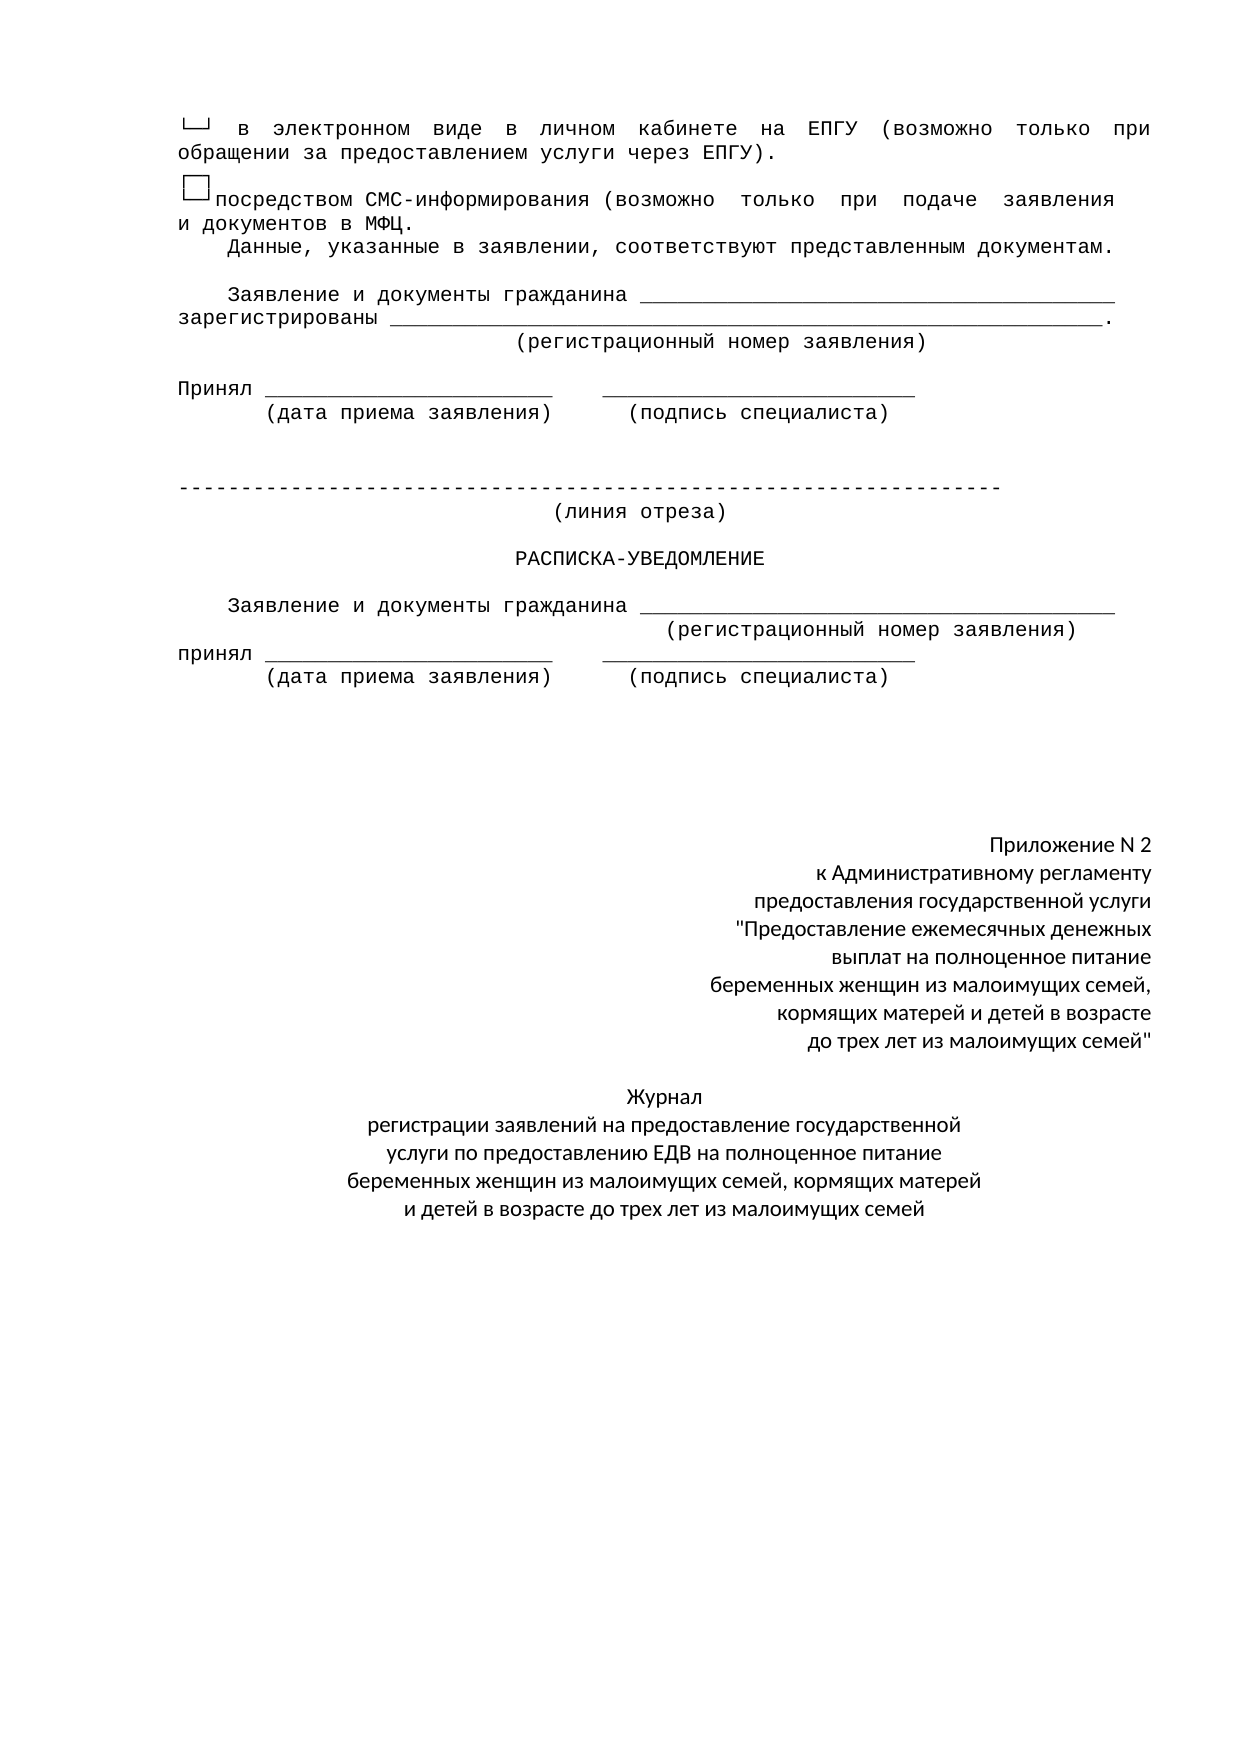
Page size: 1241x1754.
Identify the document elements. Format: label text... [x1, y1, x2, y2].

text └─┘посредством СМС-информирования (возможно только при подаче заявления [177, 189, 1152, 213]
text └─┘ в электронном виде в личном кабинете на ЕПГУ (возможно только при обращении за предоставлением услуги через ЕПГУ). [177, 118, 1152, 165]
text принял _______________________ _________________________ [177, 643, 1152, 666]
text кормящих матерей и детей в возрасте [177, 998, 1152, 1026]
text к Административному регламенту [177, 858, 1152, 886]
text РАСПИСКА-УВЕДОМЛЕНИЕ [177, 548, 1152, 572]
text ------------------------------------------------------------------ [177, 477, 1152, 501]
text Заявление и документы гражданина ______________________________________ [177, 284, 1152, 307]
text услуги по предоставлению ЕДВ на полноценное питание [177, 1138, 1152, 1166]
text предоставления государственной услуги [177, 886, 1152, 914]
text (регистрационный номер заявления) [177, 619, 1152, 643]
text Приложение N 2 [177, 830, 1152, 858]
text до трех лет из малоимущих семей" [177, 1026, 1152, 1054]
text Заявление и документы гражданина ______________________________________ [177, 595, 1152, 619]
text зарегистрированы _________________________________________________________. [177, 307, 1152, 331]
text Журнал [177, 1082, 1152, 1110]
text беременных женщин из малоимущих семей, кормящих матерей [177, 1166, 1152, 1194]
text беременных женщин из малоимущих семей, [177, 970, 1152, 998]
text "Предоставление ежемесячных денежных [177, 914, 1152, 942]
text (дата приема заявления) (подпись специалиста) [177, 402, 1152, 426]
text Данные, указанные в заявлении, соответствуют представленным документам. [177, 236, 1152, 260]
text регистрации заявлений на предоставление государственной [177, 1110, 1152, 1138]
text (регистрационный номер заявления) [177, 331, 1152, 354]
text ┌─┐ [177, 165, 1152, 189]
text Принял _______________________ _________________________ [177, 378, 1152, 402]
text (дата приема заявления) (подпись специалиста) [177, 666, 1152, 690]
text и детей в возрасте до трех лет из малоимущих семей [177, 1194, 1152, 1222]
text выплат на полноценное питание [177, 942, 1152, 970]
text (линия отреза) [177, 501, 1152, 524]
text и документов в МФЦ. [177, 213, 1152, 236]
